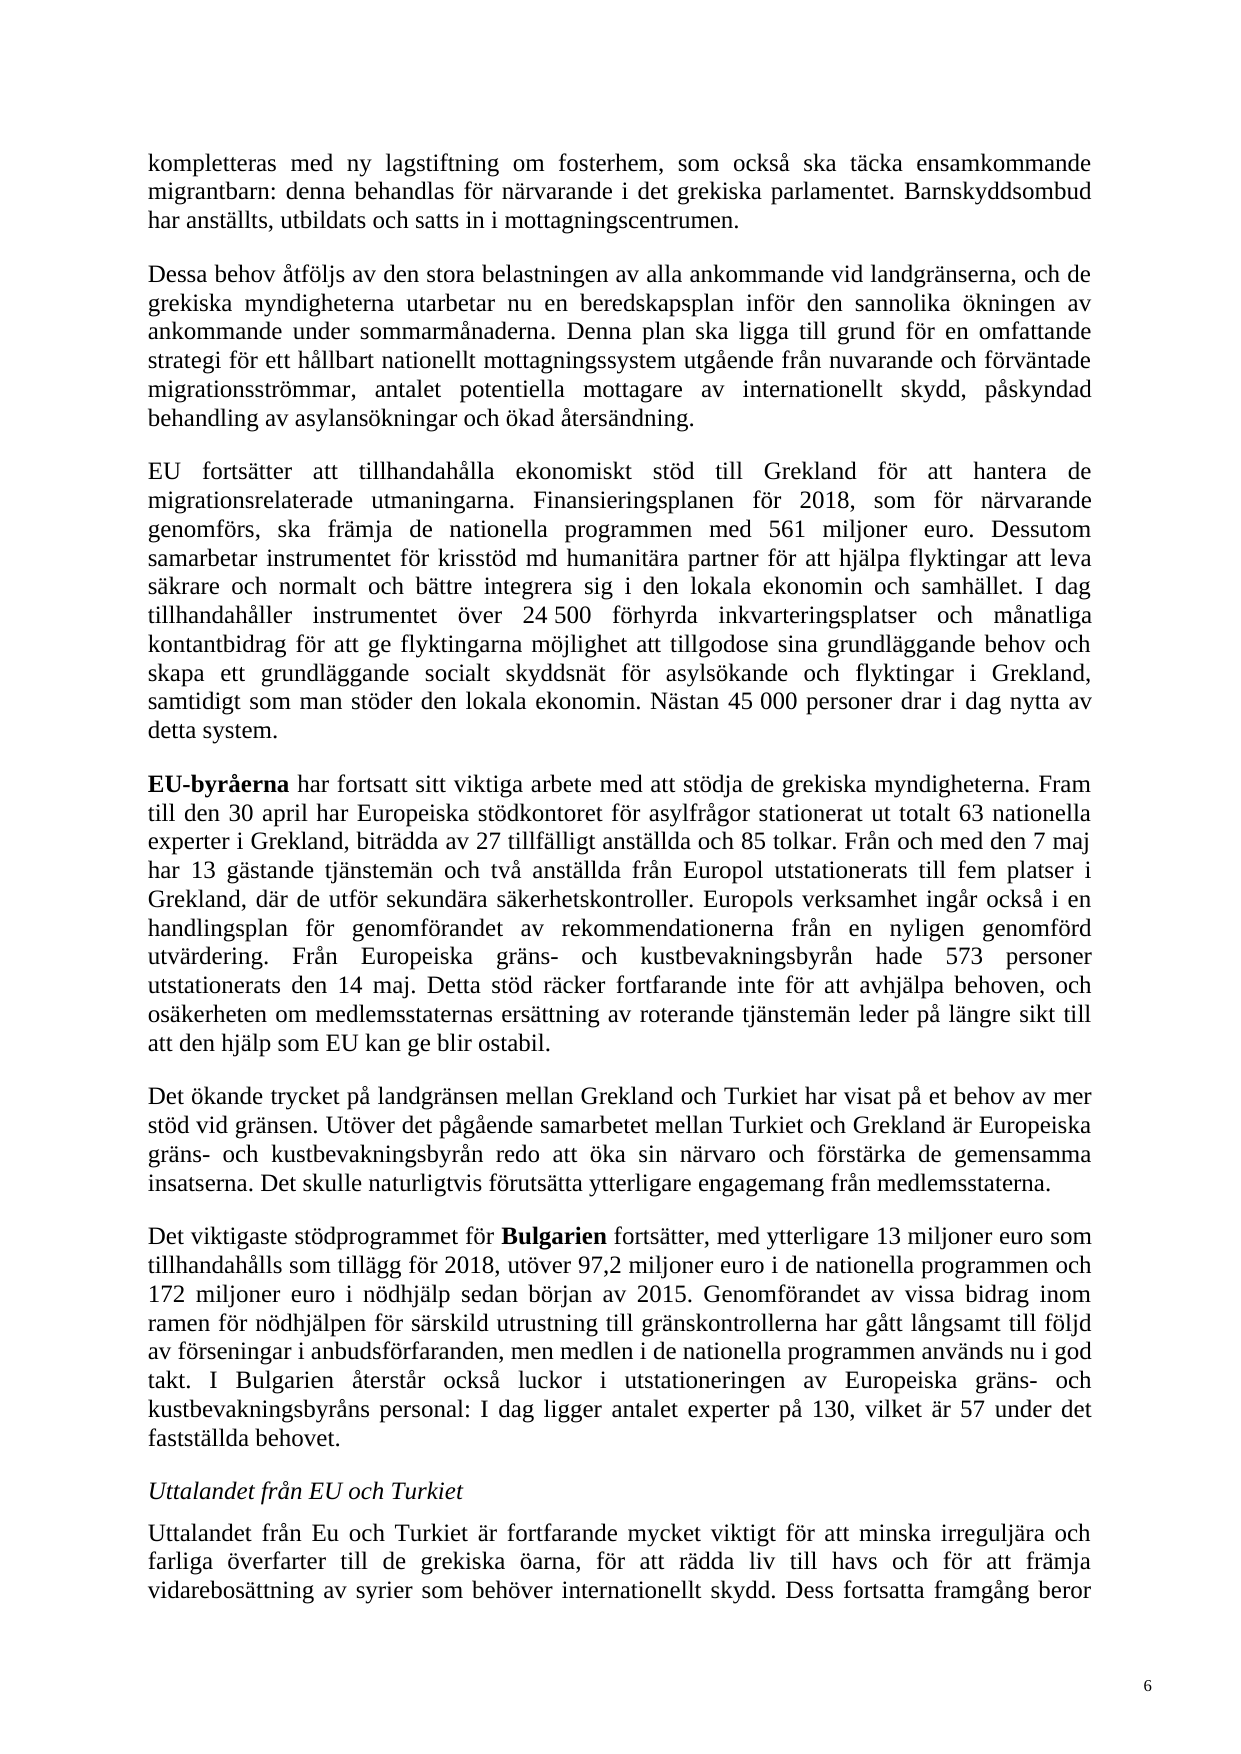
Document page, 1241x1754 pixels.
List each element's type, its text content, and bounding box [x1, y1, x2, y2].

text EU-byråerna har fortsatt sitt viktiga arbete med att stödja de grekiska myndigheterna. Fram till den 30 april har Europeiska stödkontoret för asylfrågor stationerat ut totalt 63 nationella experter i Grekland, biträdda av 27 tillfälligt anställda och 85 tolkar. Från och med den 7 maj har 13 gästande tjänstemän och två anställda från Europol utstationerats till fem platser i Grekland, där de utför sekundära säkerhetskontroller. Europols verksamhet ingår också i en handlingsplan för genomförandet av rekommendationerna från en nyligen genomförd utvärdering. Från Europeiska gräns- och kustbevakningsbyrån hade 573 personer utstationerats den 14 maj. Detta stöd räcker fortfarande inte för att avhjälpa behoven, och osäkerheten om medlemsstaternas ersättning av roterande tjänstemän leder på längre sikt till att den hjälp som EU kan ge blir ostabil. [148, 769, 1092, 1056]
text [148, 148, 1092, 234]
text Uttalandet från EU och Turkiet [148, 1476, 1092, 1505]
text Dessa behov åtföljs av den stora belastningen av alla ankommande vid landgränserna, och de grekiska myndigheterna utarbetar nu en beredskapsplan inför den sannolika ökningen av ankommande under sommarmånaderna. Denna plan ska ligga till grund för en omfattande strategi för ett hållbart nationellt mottagningssystem utgående från nuvarande och förväntade migrationsströmmar, antalet potentiella mottagare av internationellt skydd, påskyndad behandling av asylansökningar och ökad återsändning. [148, 259, 1092, 431]
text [148, 1518, 1092, 1604]
text Det ökande trycket på landgränsen mellan Grekland och Turkiet har visat på et behov av mer stöd vid gränsen. Utöver det pågående samarbetet mellan Turkiet och Grekland är Europeiska gräns- och kustbevakningsbyrån redo att öka sin närvaro och förstärka de gemensamma insatserna. Det skulle naturligtvis förutsätta ytterligare engagemang från medlemsstaterna. [148, 1081, 1092, 1196]
text Det viktigaste stödprogrammet för Bulgarien fortsätter, med ytterligare 13 miljoner euro som tillhandahålls som tillägg för 2018, utöver 97,2 miljoner euro i de nationella programmen och 172 miljoner euro i nödhjälp sedan början av 2015. Genomförandet av vissa bidrag inom ramen för nödhjälpen för särskild utrustning till gränskontrollerna har gått långsamt till följd av förseningar i anbudsförfaranden, men medlen i de nationella programmen används nu i god takt. I Bulgarien återstår också luckor i utstationeringen av Europeiska gräns- och kustbevakningsbyråns personal: I dag ligger antalet experter på 130, vilket är 57 under det fastställda behovet. [148, 1221, 1092, 1451]
text EU fortsätter att tillhandahålla ekonomiskt stöd till Grekland för att hantera de migrationsrelaterade utmaningarna. Finansieringsplanen för 2018, som för närvarande genomförs, ska främja de nationella programmen med 561 miljoner euro. Dessutom samarbetar instrumentet för krisstöd md humanitära partner för att hjälpa flyktingar att leva säkrare och normalt och bättre integrera sig i den lokala ekonomin och samhället. I dag tillhandahåller instrumentet över 24 500 förhyrda inkvarteringsplatser och månatliga kontantbidrag för att ge flyktingarna möjlighet att tillgodose sina grundläggande behov och skapa ett grundläggande socialt skyddsnät för asylsökande och flyktingar i Grekland, samtidigt som man stöder den lokala ekonomin. Nästan 45 000 personer drar i dag nytta av detta system. [148, 456, 1092, 744]
